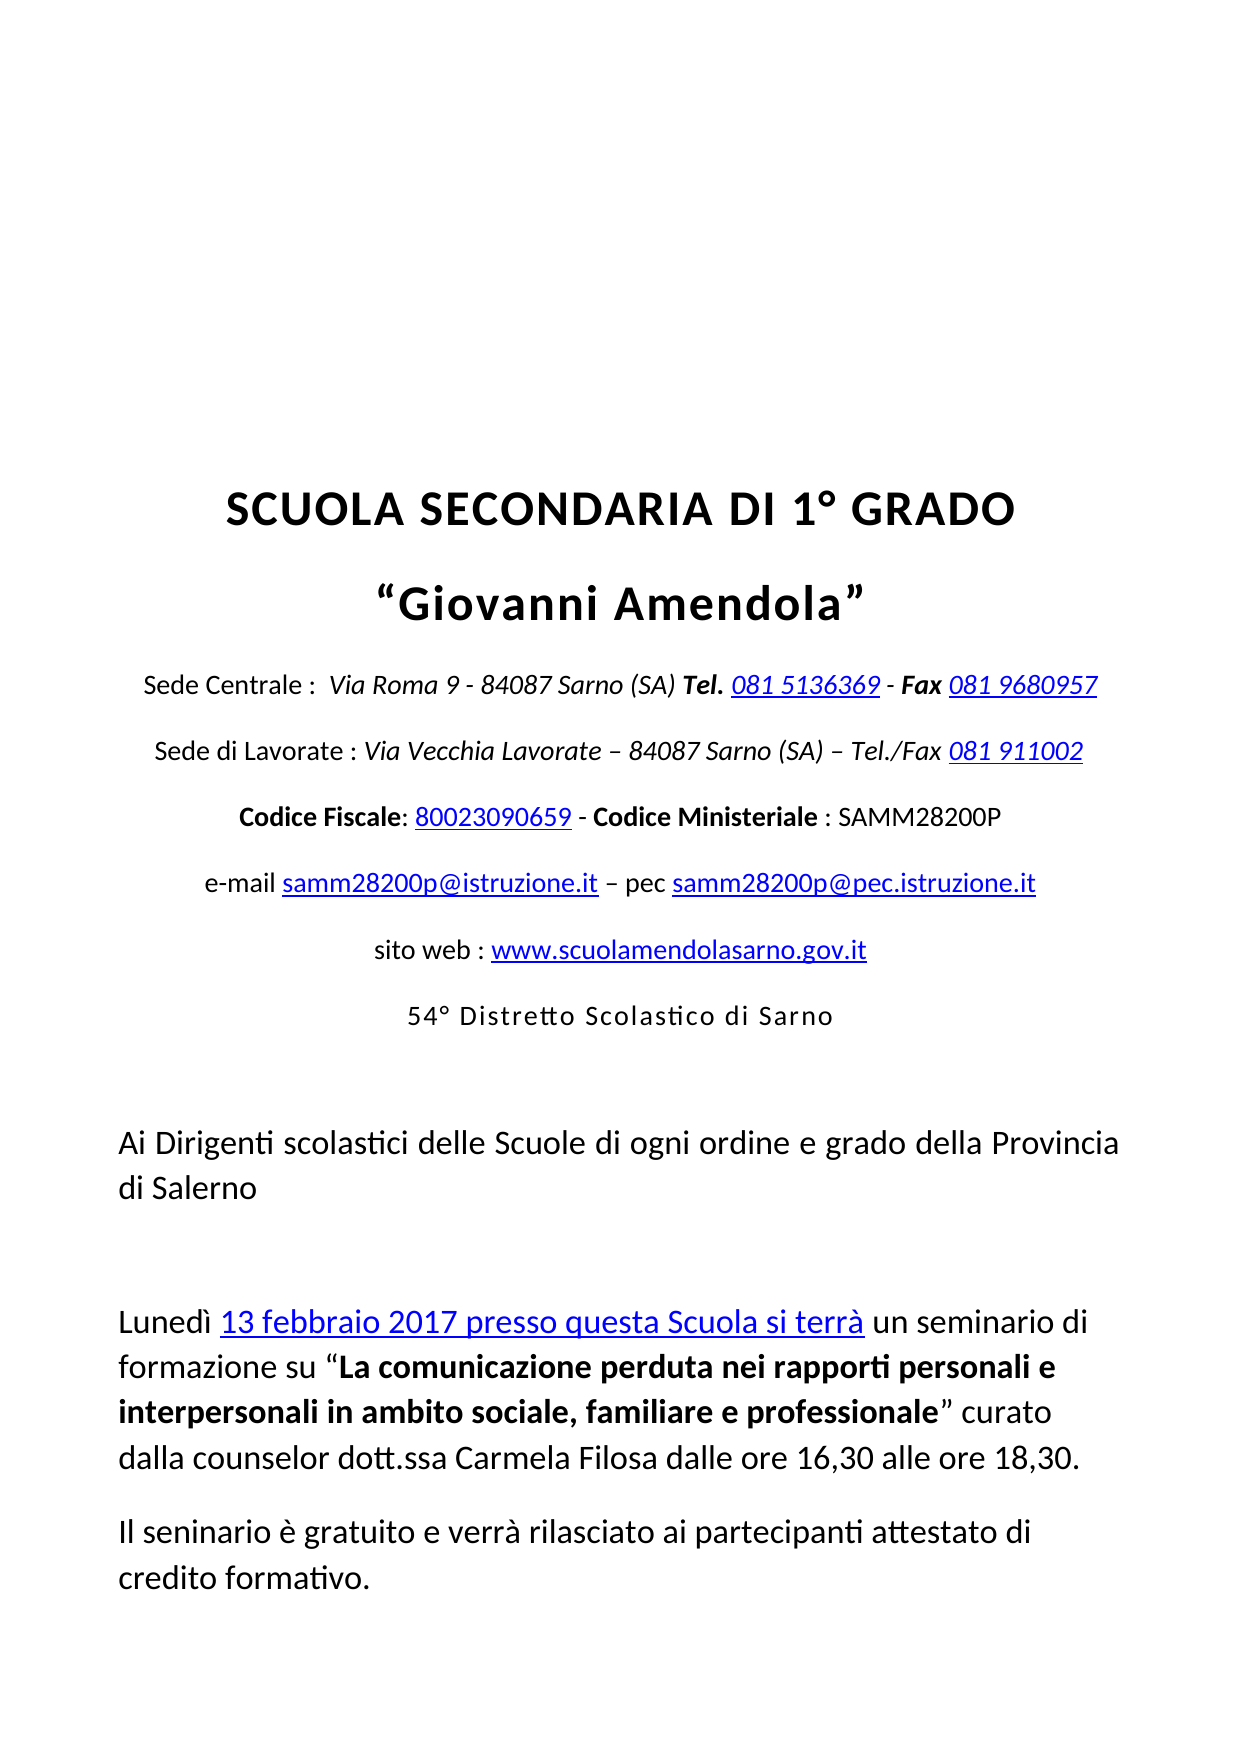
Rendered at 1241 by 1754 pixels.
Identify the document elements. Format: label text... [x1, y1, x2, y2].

text Codice Fiscale: 80023090659 - Codice Ministeriale : SAMM28200P [118, 799, 1122, 833]
text Scuola Secondaria di 1° grado [118, 477, 1122, 538]
text sito web : www.scuolamendolasarno.gov.it [118, 932, 1122, 966]
text Lunedì 13 febbraio 2017 presso questa Scuola si terrà un seminario di formazione su “La comunicazione perduta nei rapporti personali e interpersonali in ambito sociale, familiare e professionale” curato dalla counselor dott.ssa Carmela Filosa dalle ore 16,30 alle ore 18,30. [118, 1300, 1122, 1478]
text Ai Dirigenti scolastici delle Scuole di ogni ordine e grado della Provincia di Salerno [118, 1121, 1122, 1208]
text e-mail samm28200p@istruzione.it – pec samm28200p@pec.istruzione.it [118, 865, 1122, 900]
text Sede di Lavorate : Via Vecchia Lavorate – 84087 Sarno (SA) – Tel./Fax 081 911002 [118, 733, 1122, 767]
text 54° Distretto Scolastico di Sarno [118, 998, 1122, 1032]
text “Giovanni Amendola” [118, 572, 1122, 633]
text Sede Centrale : Via Roma 9 - 84087 Sarno (SA) Tel. 081 5136369 - Fax 081 9680957 [118, 667, 1122, 701]
text Il seninario è gratuito e verrà rilasciato ai partecipanti attestato di credito formativo. [118, 1510, 1122, 1598]
